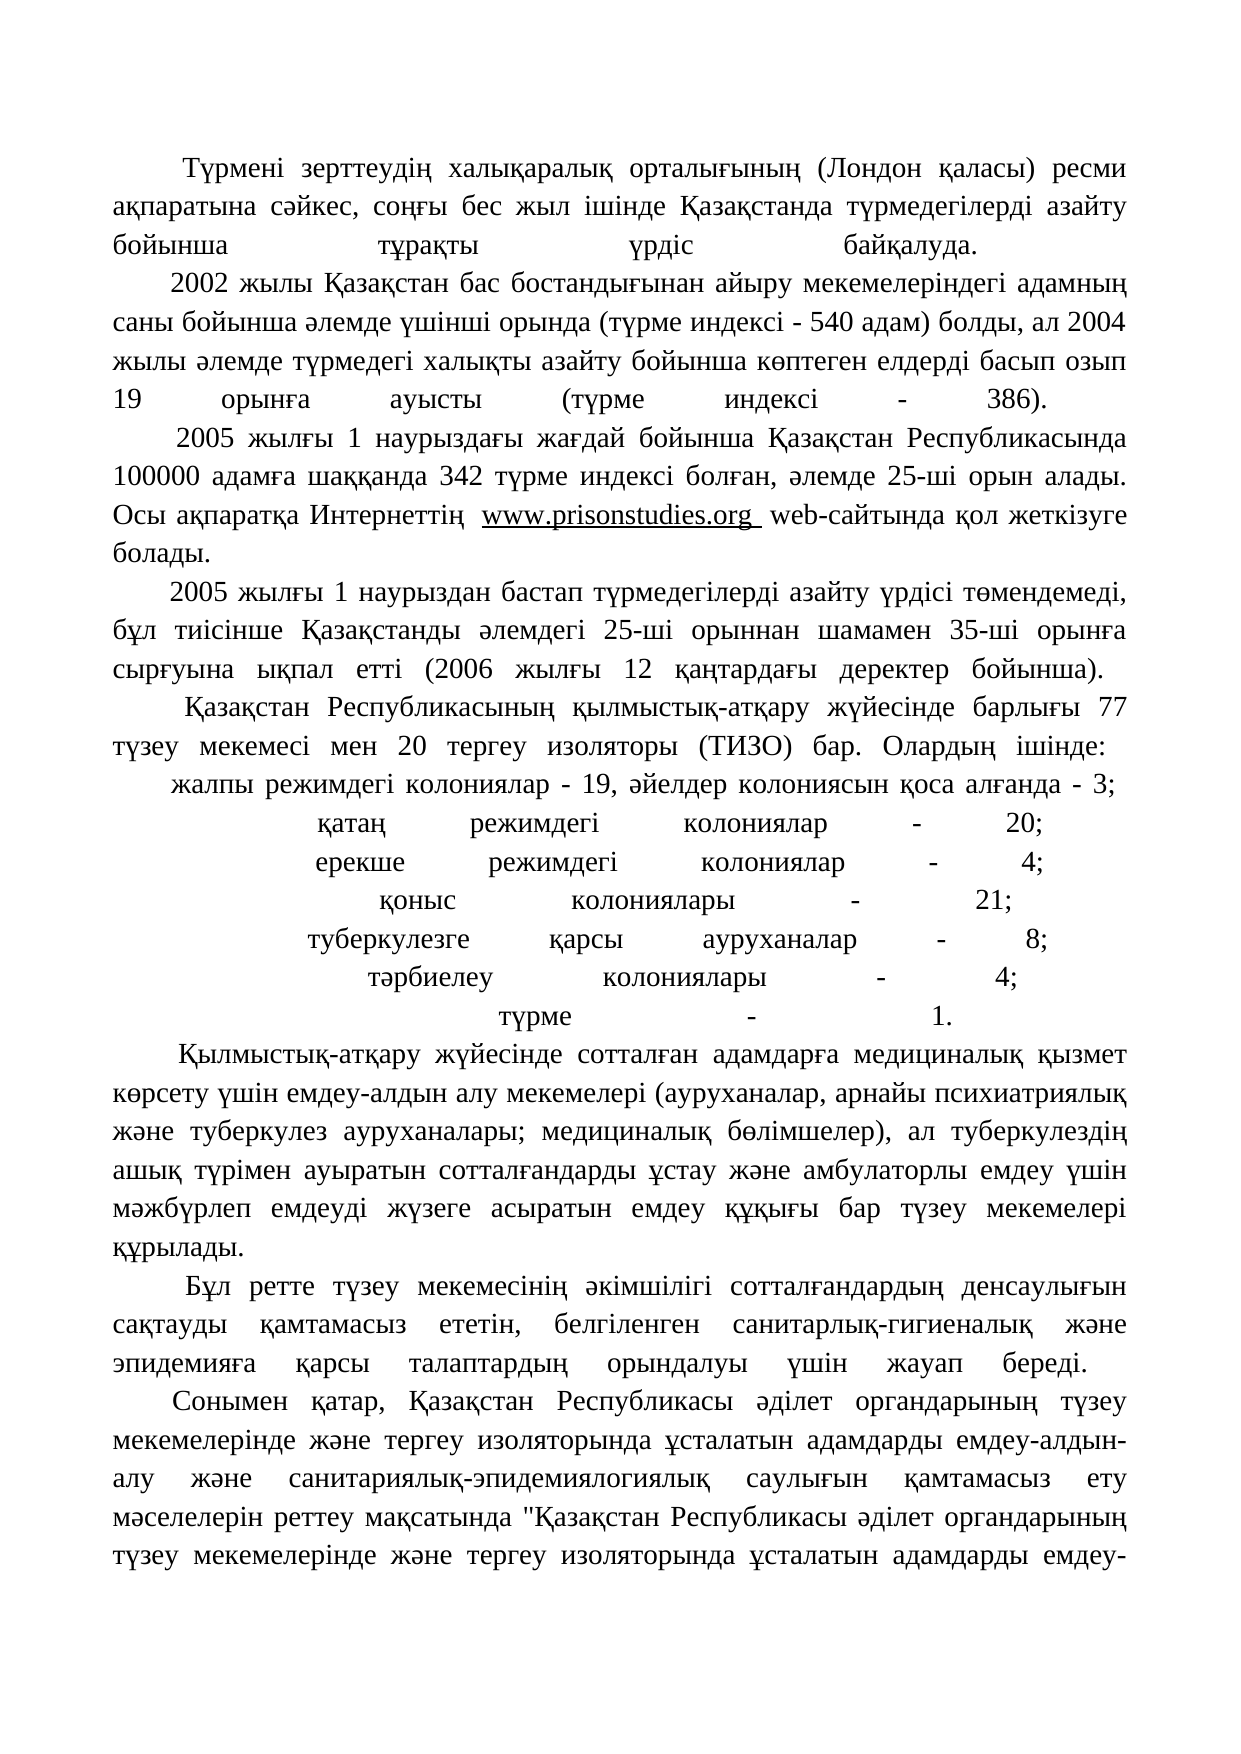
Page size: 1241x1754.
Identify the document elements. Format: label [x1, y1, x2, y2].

text [112, 150, 1128, 1571]
